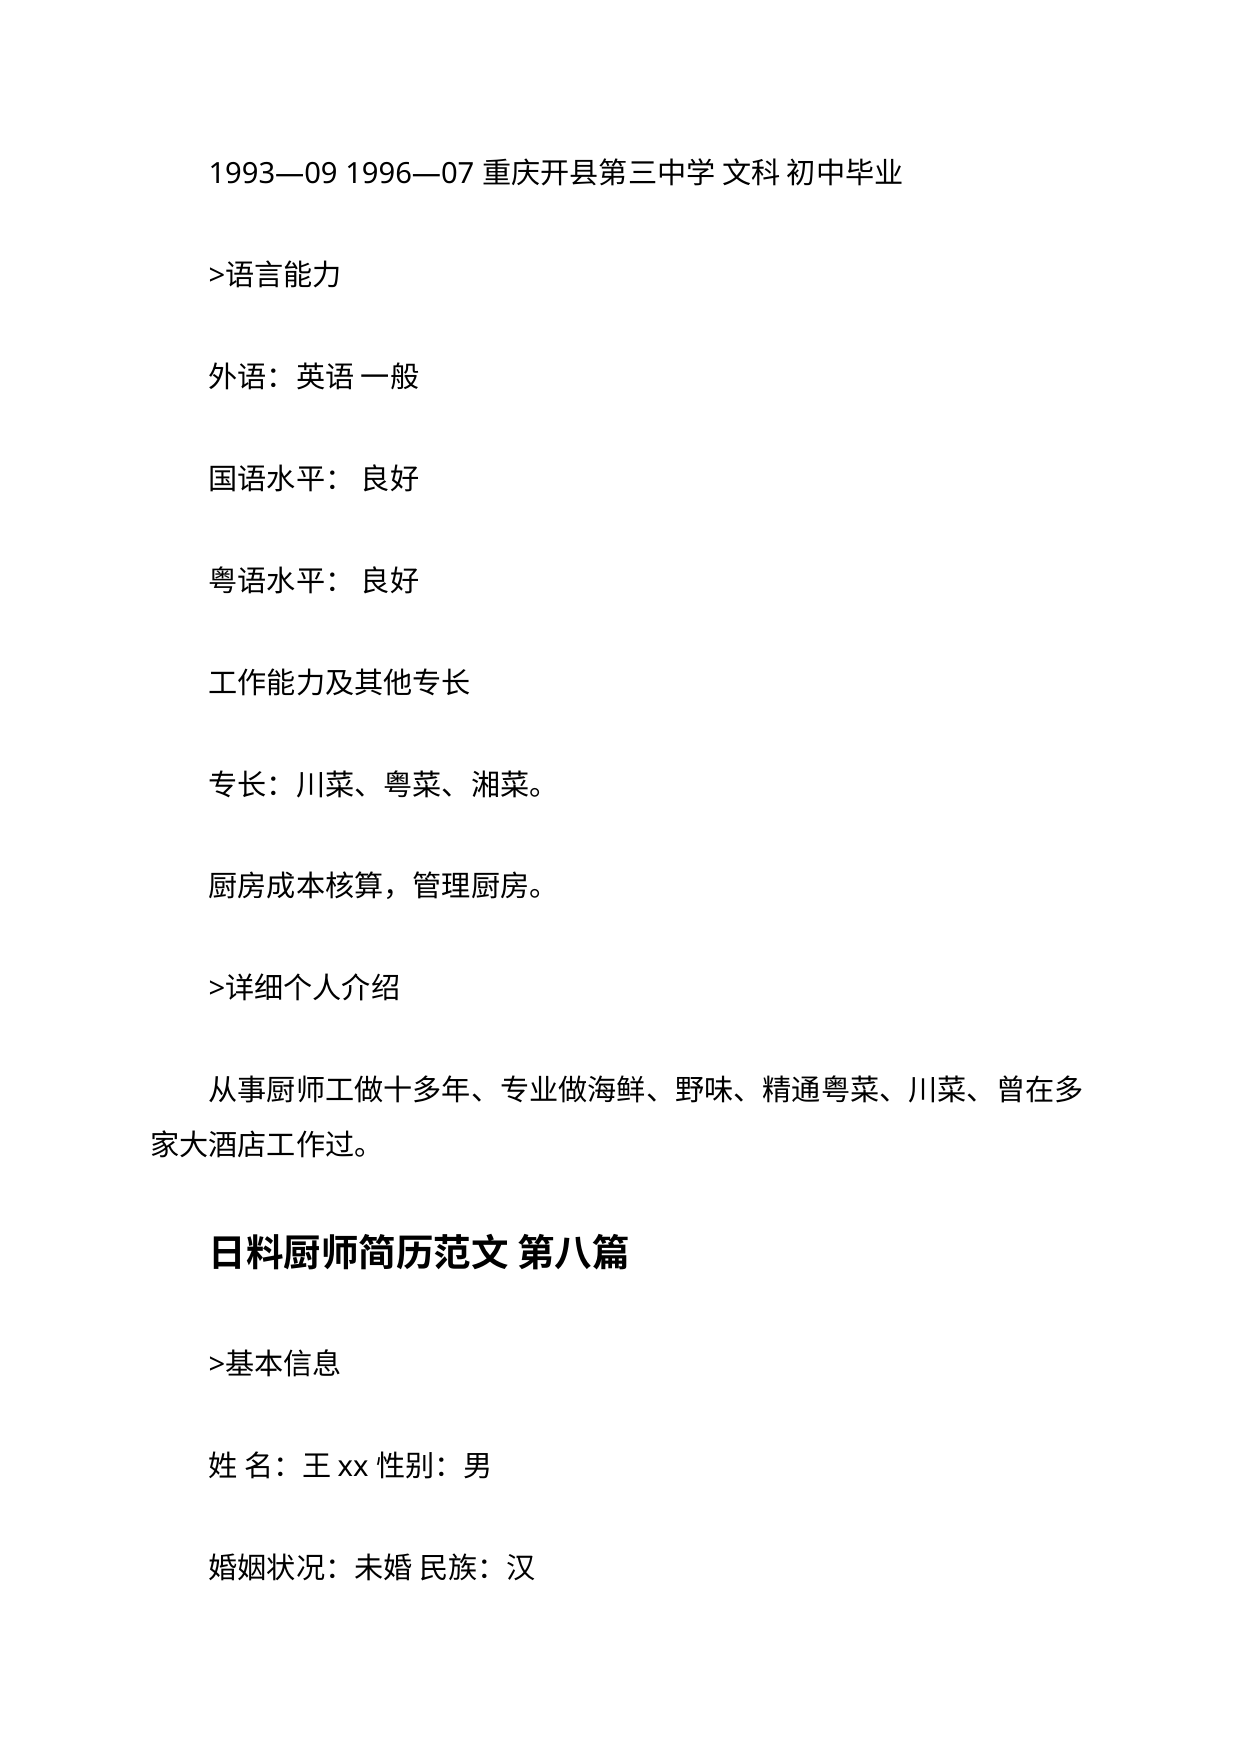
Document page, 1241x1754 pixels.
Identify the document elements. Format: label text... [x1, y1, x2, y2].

text 国语水平： 良好 [150, 456, 1090, 498]
text 从事厨师工做十多年、专业做海鲜、野味、精通粤菜、川菜、曾在多家大酒店工作过。 [150, 1067, 1090, 1164]
text 外语：英语 一般 [150, 354, 1090, 396]
text 专长：川菜、粤菜、湘菜。 [150, 761, 1090, 803]
text 姓 名：王xx 性别：男 [150, 1443, 1090, 1485]
text 工作能力及其他专长 [150, 659, 1090, 702]
text >基本信息 [150, 1341, 1090, 1383]
text 1993—09 1996—07 重庆开县第三中学 文科 初中毕业 [150, 150, 1090, 192]
text >语言能力 [150, 252, 1090, 294]
text 日料厨师简历范文 第八篇 [150, 1223, 1090, 1277]
text 婚姻状况：未婚 民族：汉 [150, 1544, 1090, 1587]
text 粤语水平： 良好 [150, 557, 1090, 600]
text 厨房成本核算，管理厨房。 [150, 863, 1090, 905]
text >详细个人介绍 [150, 964, 1090, 1007]
